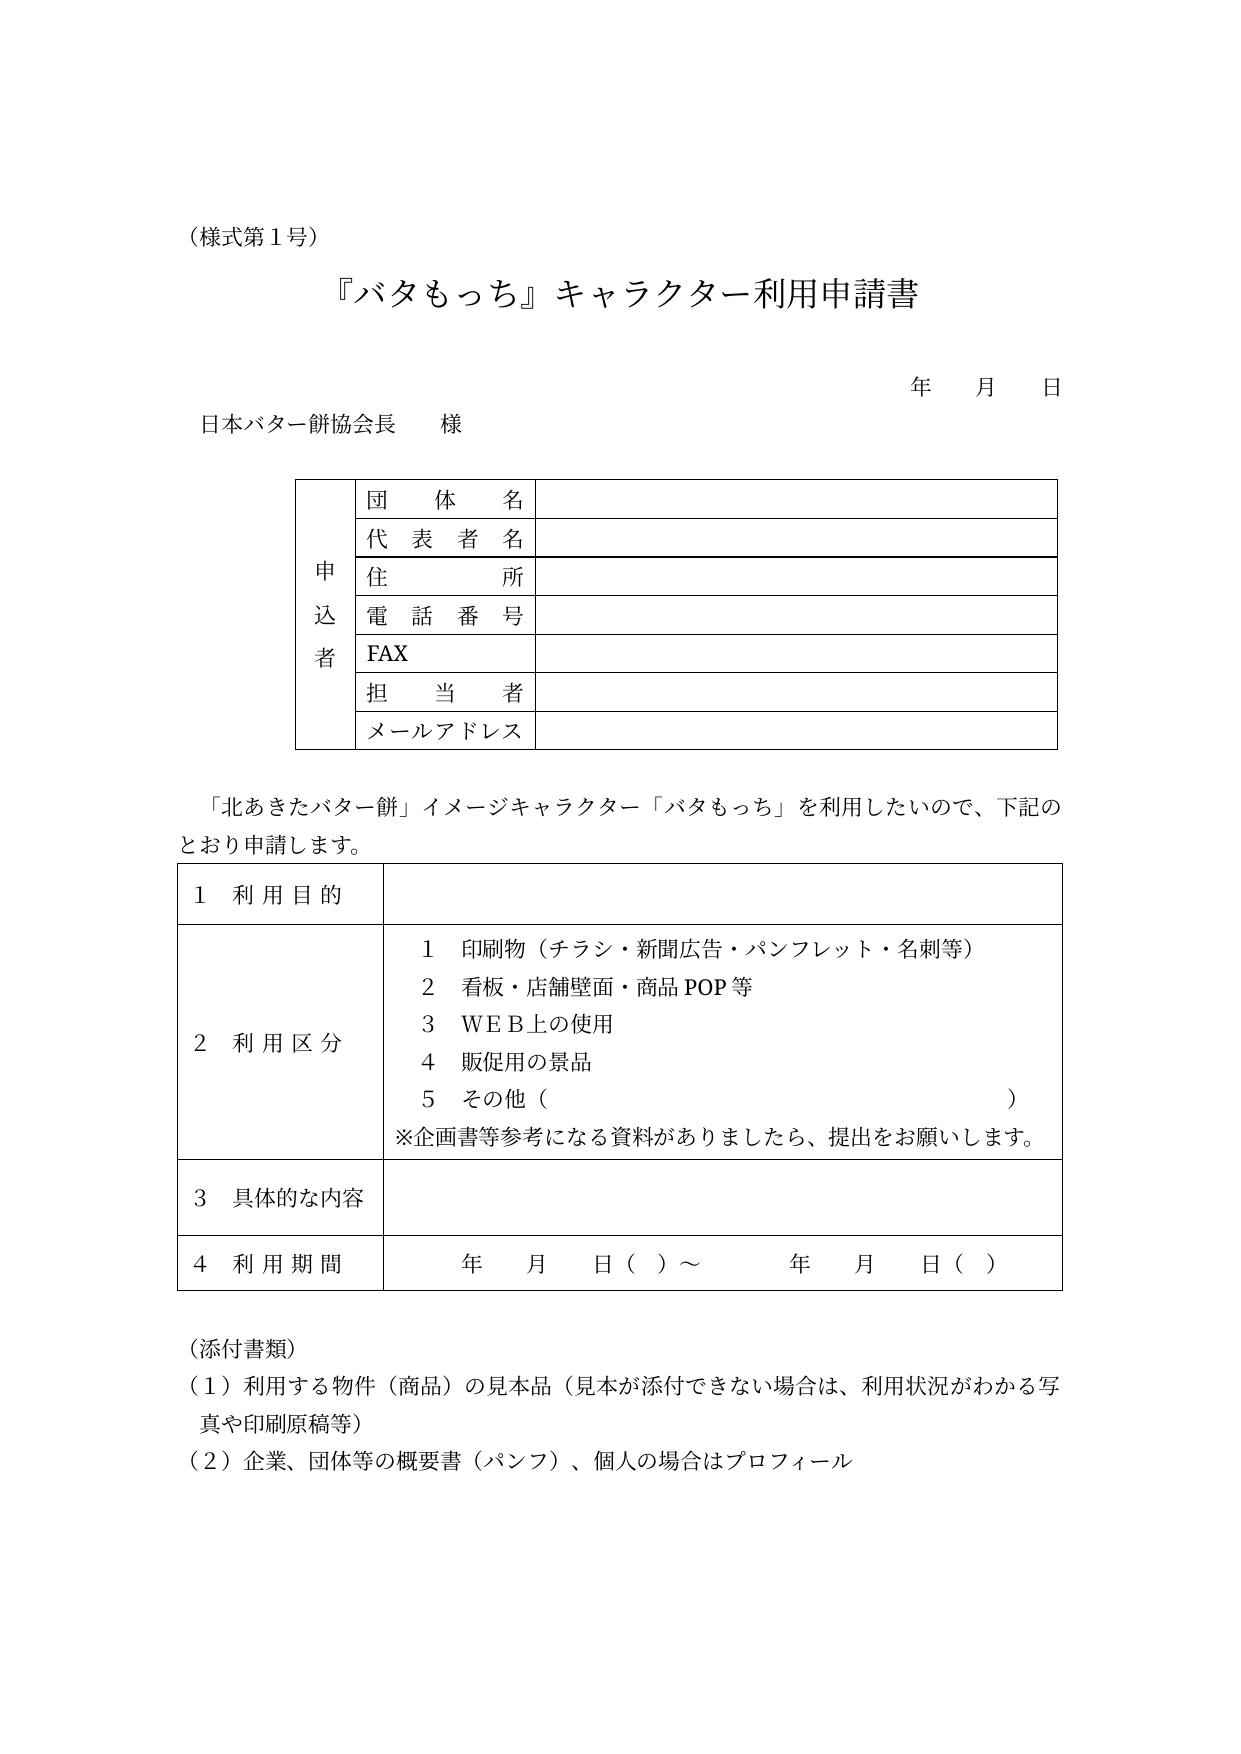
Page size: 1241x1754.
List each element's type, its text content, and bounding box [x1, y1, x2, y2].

text 日本バター餅協会長 様 [177, 404, 1063, 442]
text （２）企業、団体等の概要書（パンフ）、個人の場合はプロフィール [177, 1441, 1063, 1479]
table_cell ２ 利用区分 [178, 925, 383, 1159]
table_cell 年 月 日（ ）～ 年 月 日（ ） [384, 1236, 1062, 1290]
table_cell [536, 596, 1057, 633]
table_cell 住所 [356, 558, 535, 595]
table_header [384, 864, 1062, 924]
table_cell [536, 635, 1057, 672]
table_cell [536, 673, 1057, 711]
table_cell [536, 519, 1057, 556]
table_cell [536, 712, 1057, 749]
table_cell [536, 558, 1057, 595]
table_cell 電話番号 [356, 596, 535, 633]
text （１）利用する物件（商品）の見本品（見本が添付できない場合は、利用状況がわかる写真や印刷原稿等） [177, 1366, 1063, 1441]
table_cell ３ 具体的な内容 [178, 1160, 383, 1235]
table_header 団体名 [356, 480, 535, 518]
text 年 月 日 [177, 367, 1063, 404]
table_cell １ 印刷物（チラシ・新聞広告・パンフレット・名刺等） ２ 看板・店舗壁面・商品POP等 ３ ＷＥＢ上の使用 ４ 販促用の景品 ５ その他（ ） ※企画書等参考になる資料がありましたら、提出をお願いします。 [384, 925, 1062, 1159]
table_cell 代表者名 [356, 519, 535, 556]
text （添付書類） [177, 1329, 1063, 1366]
table_cell [384, 1160, 1062, 1235]
table_cell メールアドレス [356, 712, 535, 749]
table_cell FAX [356, 635, 535, 672]
table_cell 担当者 [356, 673, 535, 711]
table_header １ 利用目的 [178, 864, 383, 924]
text 「北あきたバター餅」イメージキャラクター「バタもっち」を利用したいので、下記のとおり申請します。 [177, 788, 1063, 863]
table_header [536, 480, 1057, 518]
table_cell ４ 利用期間 [178, 1236, 383, 1290]
table_header 申 込 者 [296, 480, 355, 749]
text （様式第１号） [177, 217, 1063, 254]
text 『バタもっち』キャラクター利用申請書 [177, 254, 1063, 329]
